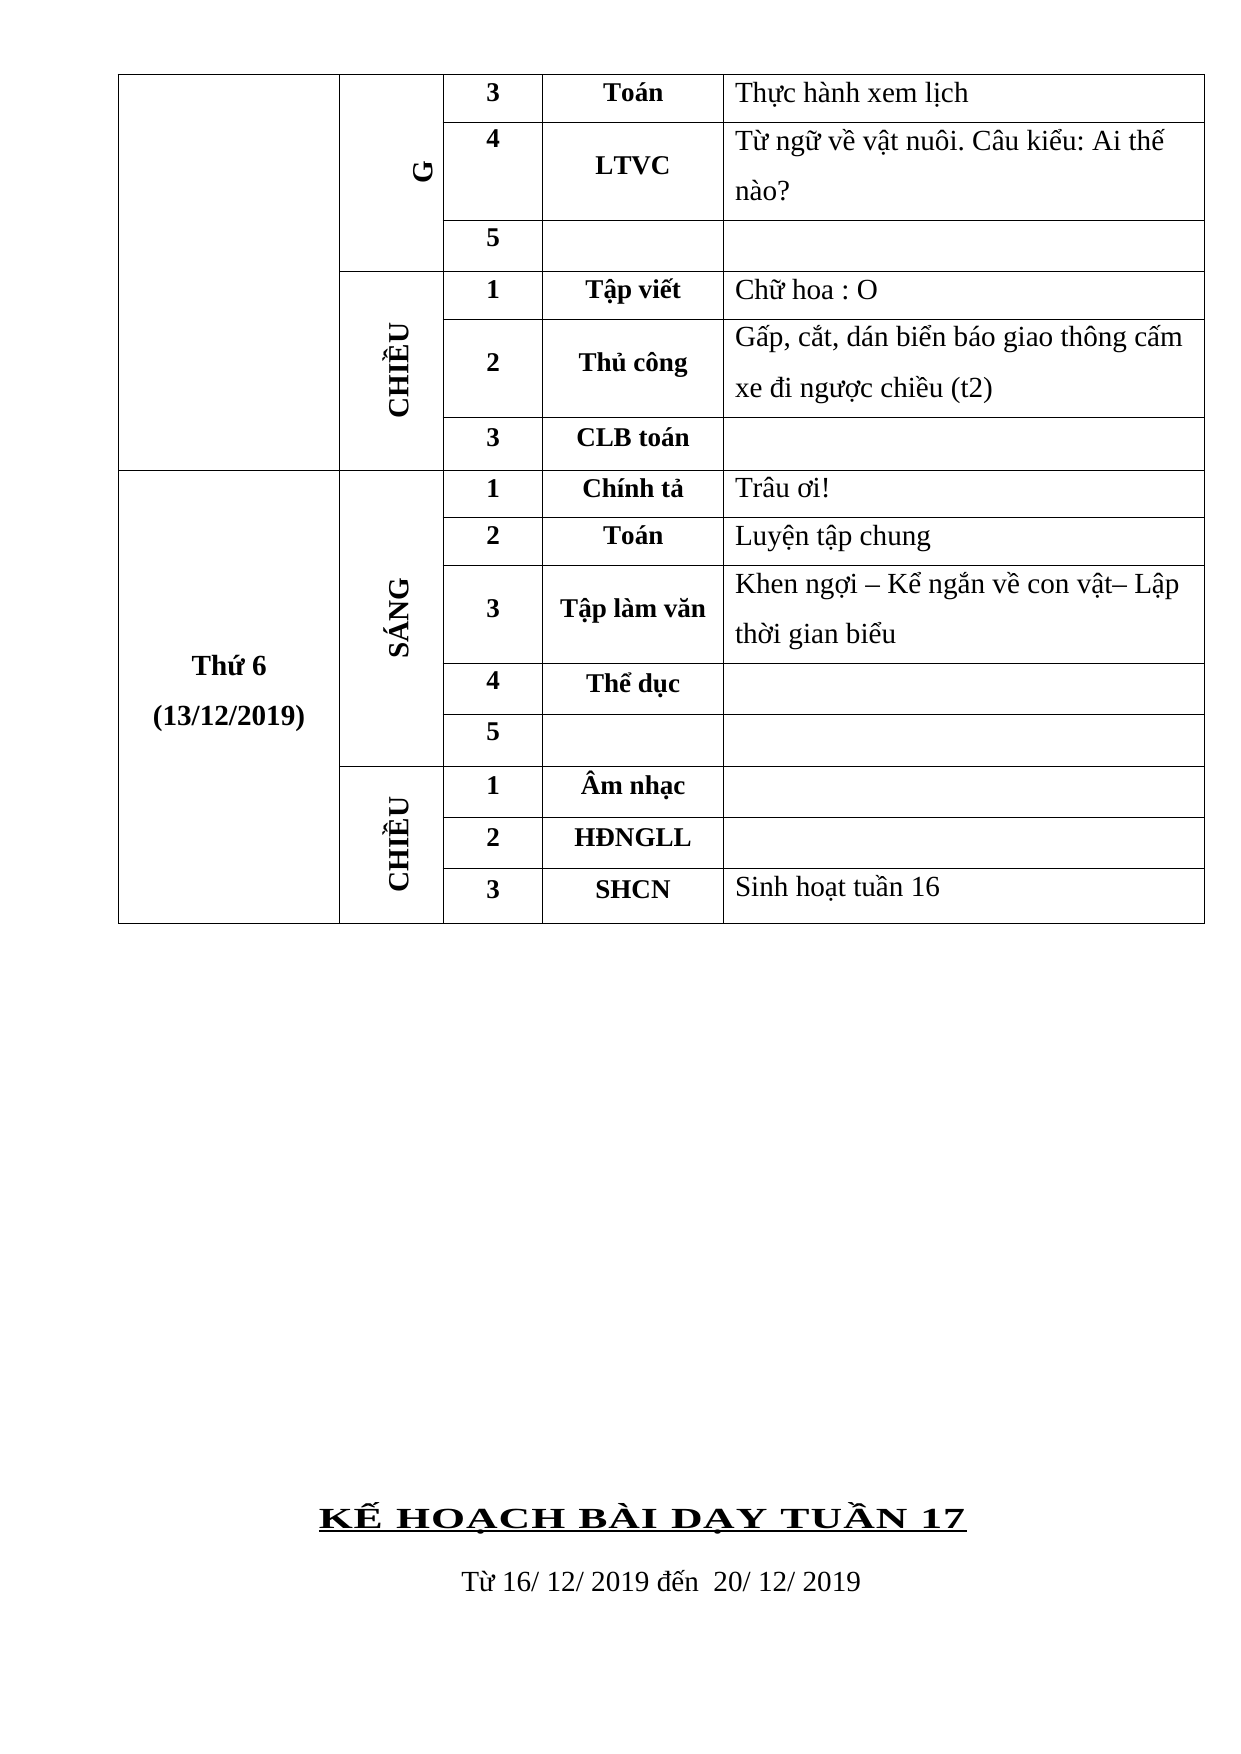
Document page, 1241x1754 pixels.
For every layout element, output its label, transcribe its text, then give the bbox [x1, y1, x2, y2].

table_cell 1 [444, 272, 542, 318]
table_cell 5 [444, 221, 542, 271]
table_cell [724, 418, 1204, 469]
table_cell Gấp, cắt, dán biển báo giao thông cấm xe đi ngược chiều (t2) [724, 320, 1204, 417]
table_cell Tập làm văn [543, 566, 723, 663]
table_cell Toán [543, 75, 723, 122]
table_cell 3 [444, 566, 542, 663]
table_cell 5 [444, 715, 542, 766]
table_cell Chính tả [543, 471, 723, 517]
table_cell Luyện tập chung [724, 518, 1204, 565]
table_cell Chữ hoa : O [724, 272, 1204, 318]
table_cell 1 [444, 767, 542, 817]
table_cell CLB toán [543, 418, 723, 469]
table_cell Thủ công [543, 320, 723, 417]
table_cell 3 [444, 75, 542, 122]
table_cell 2 [444, 818, 542, 868]
table_cell HĐNGLL [543, 818, 723, 868]
table_cell [724, 767, 1204, 817]
table_cell [724, 664, 1204, 714]
table_cell SHCN [543, 869, 723, 922]
table_cell Sinh hoạt tuần 16 [724, 869, 1204, 922]
table_cell Khen ngợi – Kể ngắn về con vật– Lập thời gian biểu [724, 566, 1204, 663]
table_cell Thể dục [543, 664, 723, 714]
table_cell 2 [444, 320, 542, 417]
table_cell [724, 818, 1204, 868]
table_cell 4 [444, 123, 542, 219]
table_cell Tập viết [543, 272, 723, 318]
table_cell [724, 221, 1204, 271]
table_cell Toán [543, 518, 723, 565]
table_cell LTVC [543, 123, 723, 219]
table_cell [724, 715, 1204, 766]
table_cell CHIỀU [340, 767, 443, 922]
table_cell [543, 221, 723, 271]
table_cell 3 [444, 418, 542, 469]
table_cell 1 [444, 471, 542, 517]
table_cell [543, 715, 723, 766]
table_cell Trâu ơi! [724, 471, 1204, 517]
text Từ 16/ 12/ 2019 đến 20/ 12/ 2019 [156, 1564, 1166, 1598]
table_cell Từ ngữ về vật nuôi. Câu kiểu: Ai thế nào? [724, 123, 1204, 219]
table_cell Thứ 6 (13/12/2019) [119, 471, 339, 922]
table_cell SÁNG [340, 471, 443, 766]
text KẾ HOẠCH BÀI DẠY TUẦN 17 [118, 1501, 1166, 1535]
table_cell 3 [444, 869, 542, 922]
table_cell CHIỀU [340, 272, 443, 469]
table_cell Thực hành xem lịch [724, 75, 1204, 122]
table_cell 2 [444, 518, 542, 565]
table_cell 4 [444, 664, 542, 714]
table_cell Âm nhạc [543, 767, 723, 817]
